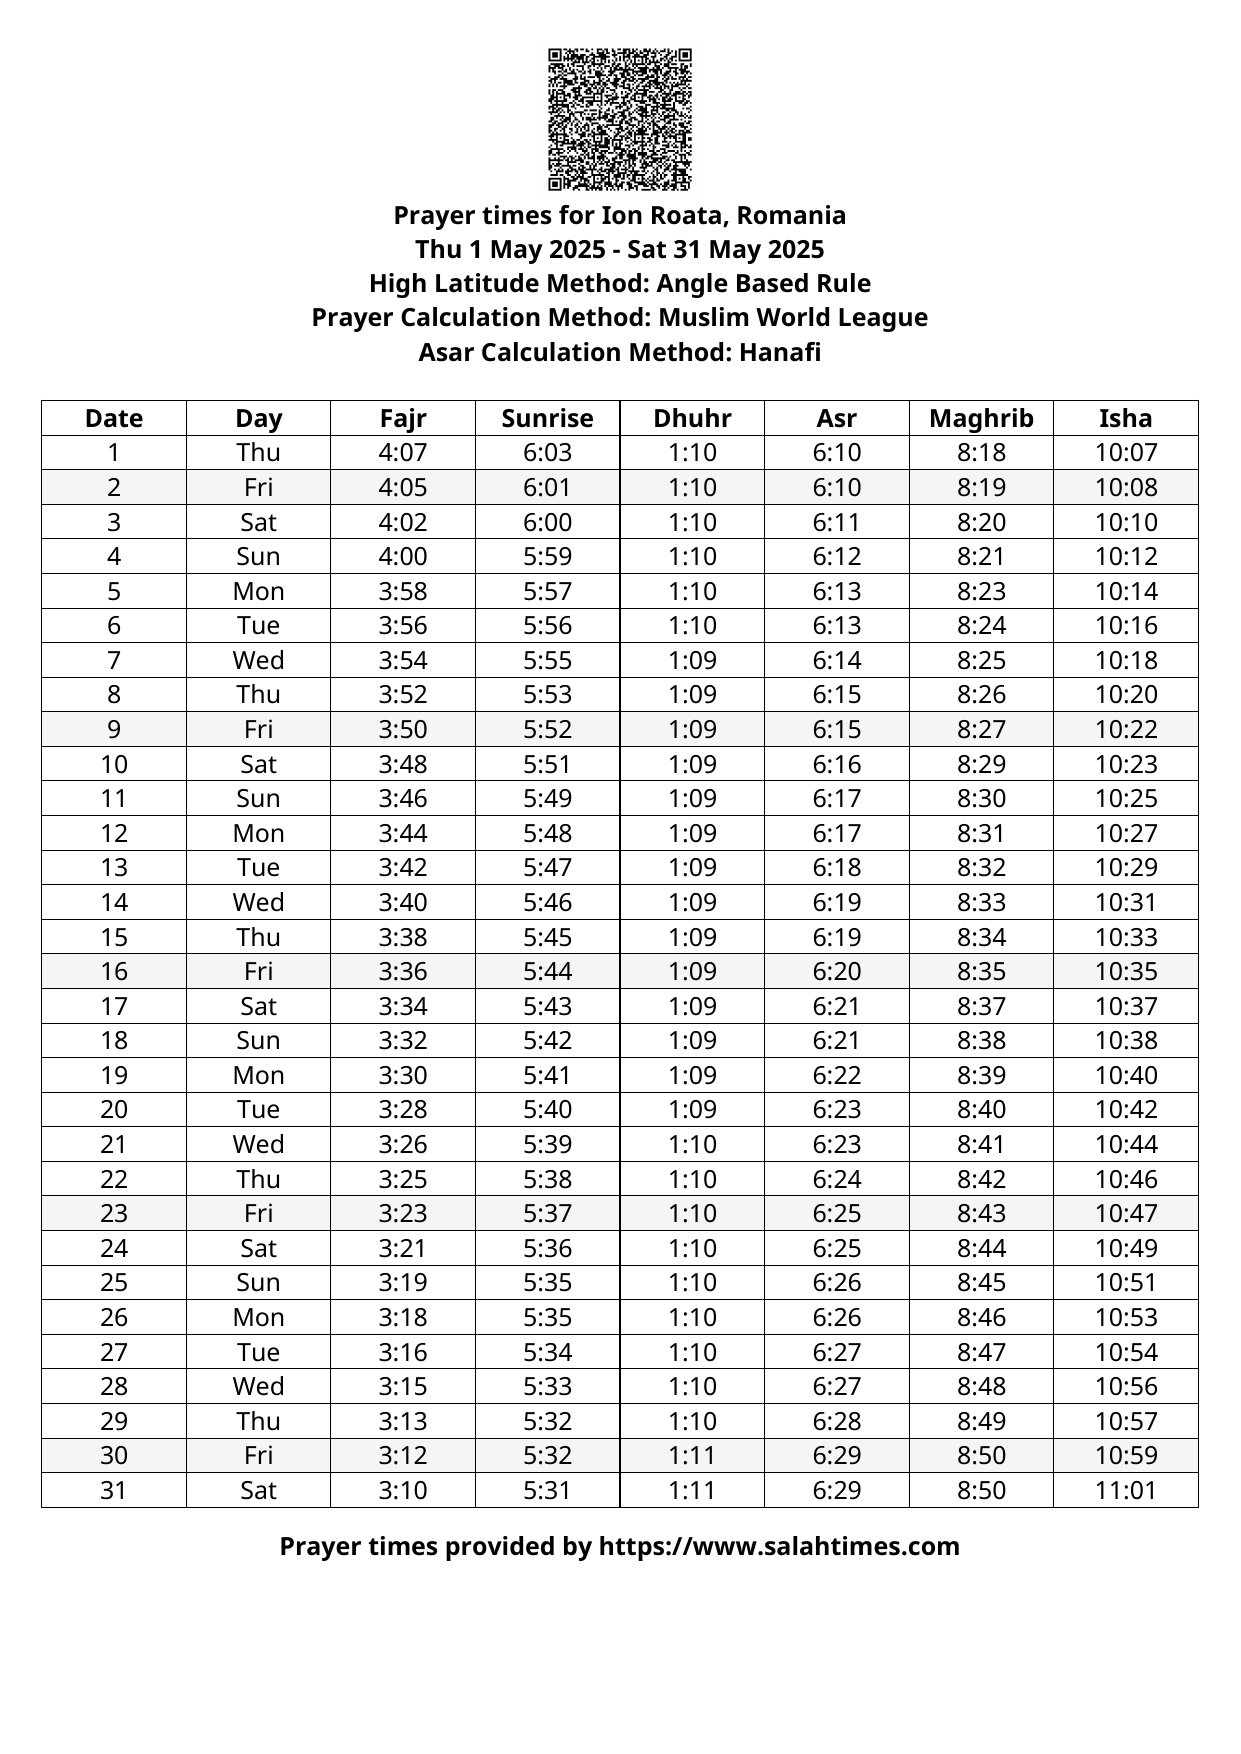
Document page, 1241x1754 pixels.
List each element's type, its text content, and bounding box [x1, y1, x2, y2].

table_cell 10:25 [1054, 781, 1198, 815]
table_cell 3:23 [331, 1196, 475, 1230]
table_cell 11 [42, 781, 186, 815]
table_cell 3:28 [331, 1093, 475, 1126]
table_cell 5:39 [476, 1127, 619, 1161]
table_cell 10:44 [1054, 1127, 1198, 1161]
table_cell 8:44 [910, 1231, 1053, 1264]
table_cell 6:22 [765, 1058, 909, 1092]
table_cell Sun [187, 1266, 330, 1299]
text Asar Calculation Method: Hanafi [42, 334, 1198, 368]
table_cell 10:37 [1054, 989, 1198, 1022]
table_cell 5:55 [476, 643, 619, 677]
table_cell 1:09 [621, 920, 764, 953]
table_cell 1:10 [621, 1266, 764, 1299]
table_cell 6:27 [765, 1369, 909, 1403]
table_cell 3:42 [331, 851, 475, 884]
table_cell 31 [42, 1473, 186, 1507]
table_cell 8:30 [910, 781, 1053, 815]
table_cell Thu [187, 1404, 330, 1437]
text Prayer times provided by https://www.salahtimes.com [42, 1528, 1198, 1563]
table_cell 11:01 [1054, 1473, 1198, 1507]
table_cell 3:15 [331, 1369, 475, 1403]
table_cell Thu [187, 1162, 330, 1195]
table_cell 6:26 [765, 1300, 909, 1334]
table_cell Sat [187, 1473, 330, 1507]
table_cell 5:35 [476, 1300, 619, 1334]
table_cell 24 [42, 1231, 186, 1264]
table_cell 3:50 [331, 712, 475, 746]
table_header Day [187, 401, 330, 434]
table_cell 4 [42, 539, 186, 573]
table_cell 6:21 [765, 1024, 909, 1057]
table_cell 1:10 [621, 1162, 764, 1195]
table_cell 1:09 [621, 989, 764, 1022]
text Prayer times for Ion Roata, Romania [42, 198, 1198, 232]
table_cell 10:33 [1054, 920, 1198, 953]
table_cell Sun [187, 539, 330, 573]
table_cell 5:33 [476, 1369, 619, 1403]
table_cell 10:07 [1054, 436, 1198, 469]
table_cell 1:10 [621, 436, 764, 469]
table_header Dhuhr [621, 401, 764, 434]
table_cell 4:02 [331, 505, 475, 538]
table_cell 8:34 [910, 920, 1053, 953]
table_cell 6:29 [765, 1473, 909, 1507]
table_cell Tue [187, 851, 330, 884]
text High Latitude Method: Angle Based Rule [42, 266, 1198, 300]
table_cell Fri [187, 954, 330, 988]
table_cell 10:35 [1054, 954, 1198, 988]
table_cell 10:59 [1054, 1439, 1198, 1472]
picture [542, 41, 699, 198]
table_cell 3:10 [331, 1473, 475, 1507]
table_cell 8:20 [910, 505, 1053, 538]
table_cell 6:16 [765, 747, 909, 780]
table_cell 5:41 [476, 1058, 619, 1092]
table_cell 5:31 [476, 1473, 619, 1507]
table_cell 5:40 [476, 1093, 619, 1126]
table_cell 1:09 [621, 816, 764, 849]
table_cell 8:48 [910, 1369, 1053, 1403]
table_cell 1 [42, 436, 186, 469]
table_cell 8 [42, 678, 186, 711]
table_cell Thu [187, 436, 330, 469]
table_cell 1:09 [621, 1024, 764, 1057]
table_header Fajr [331, 401, 475, 434]
table_cell 1:09 [621, 954, 764, 988]
table_cell 6:18 [765, 851, 909, 884]
table_cell 6:11 [765, 505, 909, 538]
table_cell 10:31 [1054, 885, 1198, 919]
table_cell 8:27 [910, 712, 1053, 746]
table_cell 3:32 [331, 1024, 475, 1057]
table_cell 1:10 [621, 1127, 764, 1161]
table_cell 10:40 [1054, 1058, 1198, 1092]
table_cell Wed [187, 1127, 330, 1161]
table_cell 1:09 [621, 712, 764, 746]
table_cell 10:10 [1054, 505, 1198, 538]
table_cell 5:48 [476, 816, 619, 849]
table_cell 10:23 [1054, 747, 1198, 780]
table_cell 5:38 [476, 1162, 619, 1195]
table_cell 10:27 [1054, 816, 1198, 849]
table_cell 3:44 [331, 816, 475, 849]
table_cell 1:09 [621, 885, 764, 919]
table_cell 8:50 [910, 1473, 1053, 1507]
table_cell 3:40 [331, 885, 475, 919]
table_cell 6:24 [765, 1162, 909, 1195]
table_cell Thu [187, 920, 330, 953]
table_cell 6:13 [765, 609, 909, 642]
table_cell 3:13 [331, 1404, 475, 1437]
table_cell 8:39 [910, 1058, 1053, 1092]
table_cell 8:41 [910, 1127, 1053, 1161]
table_cell 10 [42, 747, 186, 780]
table_cell 10:56 [1054, 1369, 1198, 1403]
table_cell Wed [187, 1369, 330, 1403]
table_cell 22 [42, 1162, 186, 1195]
table_cell 5:32 [476, 1439, 619, 1472]
table_cell 5 [42, 574, 186, 607]
table_cell 5:56 [476, 609, 619, 642]
table_cell 3:38 [331, 920, 475, 953]
table_cell 7 [42, 643, 186, 677]
table_cell 21 [42, 1127, 186, 1161]
table_cell 8:38 [910, 1024, 1053, 1057]
table_cell 5:47 [476, 851, 619, 884]
table_cell 8:50 [910, 1439, 1053, 1472]
table_cell 1:10 [621, 505, 764, 538]
table_cell 6:25 [765, 1231, 909, 1264]
table_cell 10:18 [1054, 643, 1198, 677]
table_cell Thu [187, 678, 330, 711]
table_header Asr [765, 401, 909, 434]
table_cell 10:20 [1054, 678, 1198, 711]
table_header Date [42, 401, 186, 434]
table_cell 6:13 [765, 574, 909, 607]
table_cell 1:09 [621, 781, 764, 815]
table_cell 3:18 [331, 1300, 475, 1334]
table_cell 6:17 [765, 816, 909, 849]
table_cell Fri [187, 1196, 330, 1230]
table_cell 5:32 [476, 1404, 619, 1437]
table_cell 1:09 [621, 851, 764, 884]
table_cell Sat [187, 505, 330, 538]
table_cell Sun [187, 781, 330, 815]
table_cell 14 [42, 885, 186, 919]
table_cell 10:14 [1054, 574, 1198, 607]
table_cell 1:10 [621, 1369, 764, 1403]
table_cell 6 [42, 609, 186, 642]
table_cell 8:49 [910, 1404, 1053, 1437]
table_cell 1:10 [621, 470, 764, 504]
table_cell 3:12 [331, 1439, 475, 1472]
table_cell 8:47 [910, 1335, 1053, 1368]
table_cell 5:57 [476, 574, 619, 607]
table_cell Tue [187, 1093, 330, 1126]
table_cell Sat [187, 747, 330, 780]
table_cell 5:59 [476, 539, 619, 573]
table_cell 6:21 [765, 989, 909, 1022]
table_cell 10:53 [1054, 1300, 1198, 1334]
table_cell 3:54 [331, 643, 475, 677]
table_cell Wed [187, 885, 330, 919]
table_cell 6:19 [765, 885, 909, 919]
table_cell 6:12 [765, 539, 909, 573]
table_cell 8:19 [910, 470, 1053, 504]
table_cell Sun [187, 1024, 330, 1057]
table_cell Wed [187, 643, 330, 677]
table_cell Fri [187, 1439, 330, 1472]
table_cell 6:01 [476, 470, 619, 504]
table_cell 4:00 [331, 539, 475, 573]
table_cell 1:10 [621, 539, 764, 573]
table_cell 5:37 [476, 1196, 619, 1230]
table_cell 3:34 [331, 989, 475, 1022]
table_cell 5:35 [476, 1266, 619, 1299]
table_cell 6:15 [765, 712, 909, 746]
table_cell Fri [187, 470, 330, 504]
table_cell 1:09 [621, 1058, 764, 1092]
table_cell 20 [42, 1093, 186, 1126]
table_cell 8:29 [910, 747, 1053, 780]
table_cell Sat [187, 989, 330, 1022]
table_cell 10:46 [1054, 1162, 1198, 1195]
table_cell 12 [42, 816, 186, 849]
table_cell 3:30 [331, 1058, 475, 1092]
table_cell 3:19 [331, 1266, 475, 1299]
table_cell 10:12 [1054, 539, 1198, 573]
table_cell Mon [187, 1300, 330, 1334]
table_header Sunrise [476, 401, 619, 434]
table_cell 10:57 [1054, 1404, 1198, 1437]
table_cell 8:21 [910, 539, 1053, 573]
table_cell 10:49 [1054, 1231, 1198, 1264]
table_cell 5:44 [476, 954, 619, 988]
table_cell 25 [42, 1266, 186, 1299]
table_cell 5:36 [476, 1231, 619, 1264]
table_cell 30 [42, 1439, 186, 1472]
table_cell Mon [187, 574, 330, 607]
table_cell 6:03 [476, 436, 619, 469]
table_cell 28 [42, 1369, 186, 1403]
table_cell 3:21 [331, 1231, 475, 1264]
table_cell 6:23 [765, 1127, 909, 1161]
table_cell 1:09 [621, 747, 764, 780]
table_cell 10:29 [1054, 851, 1198, 884]
table_cell 8:45 [910, 1266, 1053, 1299]
table_cell 6:23 [765, 1093, 909, 1126]
table_cell 1:10 [621, 1335, 764, 1368]
text Prayer Calculation Method: Muslim World League [42, 300, 1198, 334]
table_cell 4:05 [331, 470, 475, 504]
table_cell 1:09 [621, 1093, 764, 1126]
table_cell 8:18 [910, 436, 1053, 469]
table_cell 5:45 [476, 920, 619, 953]
table_cell 5:46 [476, 885, 619, 919]
table_cell 5:43 [476, 989, 619, 1022]
table_cell 6:28 [765, 1404, 909, 1437]
table_cell 26 [42, 1300, 186, 1334]
table_cell 19 [42, 1058, 186, 1092]
table_cell 1:10 [621, 609, 764, 642]
table_cell 6:00 [476, 505, 619, 538]
table_cell 8:32 [910, 851, 1053, 884]
table_cell 10:22 [1054, 712, 1198, 746]
table_cell 8:24 [910, 609, 1053, 642]
table_cell 6:10 [765, 436, 909, 469]
table_cell 1:11 [621, 1439, 764, 1472]
table_cell 16 [42, 954, 186, 988]
table_cell 15 [42, 920, 186, 953]
table_cell 1:09 [621, 643, 764, 677]
table_cell 8:43 [910, 1196, 1053, 1230]
table_cell 10:54 [1054, 1335, 1198, 1368]
table_cell 3:46 [331, 781, 475, 815]
table_cell 3 [42, 505, 186, 538]
table_cell 8:42 [910, 1162, 1053, 1195]
table_cell 1:10 [621, 1404, 764, 1437]
table_cell 5:51 [476, 747, 619, 780]
table_cell 6:20 [765, 954, 909, 988]
table_cell 6:26 [765, 1266, 909, 1299]
table_cell Fri [187, 712, 330, 746]
table_header Isha [1054, 401, 1198, 434]
table_cell 9 [42, 712, 186, 746]
table_cell 3:16 [331, 1335, 475, 1368]
table_cell 5:34 [476, 1335, 619, 1368]
table_cell 5:53 [476, 678, 619, 711]
table_cell 6:29 [765, 1439, 909, 1472]
table_cell 10:51 [1054, 1266, 1198, 1299]
table_cell 3:36 [331, 954, 475, 988]
table_cell 27 [42, 1335, 186, 1368]
table_cell 10:16 [1054, 609, 1198, 642]
table_cell 1:10 [621, 1196, 764, 1230]
table_cell 3:26 [331, 1127, 475, 1161]
table_cell 5:49 [476, 781, 619, 815]
table_cell 4:07 [331, 436, 475, 469]
table_cell 29 [42, 1404, 186, 1437]
table_cell 1:10 [621, 1231, 764, 1264]
table_cell 6:14 [765, 643, 909, 677]
table_cell 3:48 [331, 747, 475, 780]
table_cell 1:10 [621, 574, 764, 607]
table_cell 10:42 [1054, 1093, 1198, 1126]
table_cell 3:58 [331, 574, 475, 607]
table_cell 18 [42, 1024, 186, 1057]
table_cell Tue [187, 1335, 330, 1368]
table_cell Mon [187, 816, 330, 849]
text Thu 1 May 2025 - Sat 31 May 2025 [42, 232, 1198, 266]
table_cell Mon [187, 1058, 330, 1092]
table_cell 3:56 [331, 609, 475, 642]
table_cell 23 [42, 1196, 186, 1230]
table_cell 1:10 [621, 1300, 764, 1334]
table_header Maghrib [910, 401, 1053, 434]
table_cell 10:38 [1054, 1024, 1198, 1057]
table_cell 17 [42, 989, 186, 1022]
table_cell 10:47 [1054, 1196, 1198, 1230]
table_cell 8:33 [910, 885, 1053, 919]
table_cell 3:25 [331, 1162, 475, 1195]
table_cell 8:26 [910, 678, 1053, 711]
table_cell 1:11 [621, 1473, 764, 1507]
table_cell 8:37 [910, 989, 1053, 1022]
table_cell 1:09 [621, 678, 764, 711]
table_cell 6:19 [765, 920, 909, 953]
table_cell 6:15 [765, 678, 909, 711]
table_cell 8:25 [910, 643, 1053, 677]
table_cell Sat [187, 1231, 330, 1264]
table_cell 13 [42, 851, 186, 884]
table_cell 6:25 [765, 1196, 909, 1230]
table_cell 8:23 [910, 574, 1053, 607]
table_cell 5:52 [476, 712, 619, 746]
table_cell 5:42 [476, 1024, 619, 1057]
table_cell 6:17 [765, 781, 909, 815]
table_cell 8:46 [910, 1300, 1053, 1334]
table_cell Tue [187, 609, 330, 642]
table_cell 6:27 [765, 1335, 909, 1368]
table_cell 3:52 [331, 678, 475, 711]
table_cell 8:31 [910, 816, 1053, 849]
table_cell 8:35 [910, 954, 1053, 988]
table_cell 10:08 [1054, 470, 1198, 504]
table_cell 2 [42, 470, 186, 504]
table_cell 8:40 [910, 1093, 1053, 1126]
table_cell 6:10 [765, 470, 909, 504]
